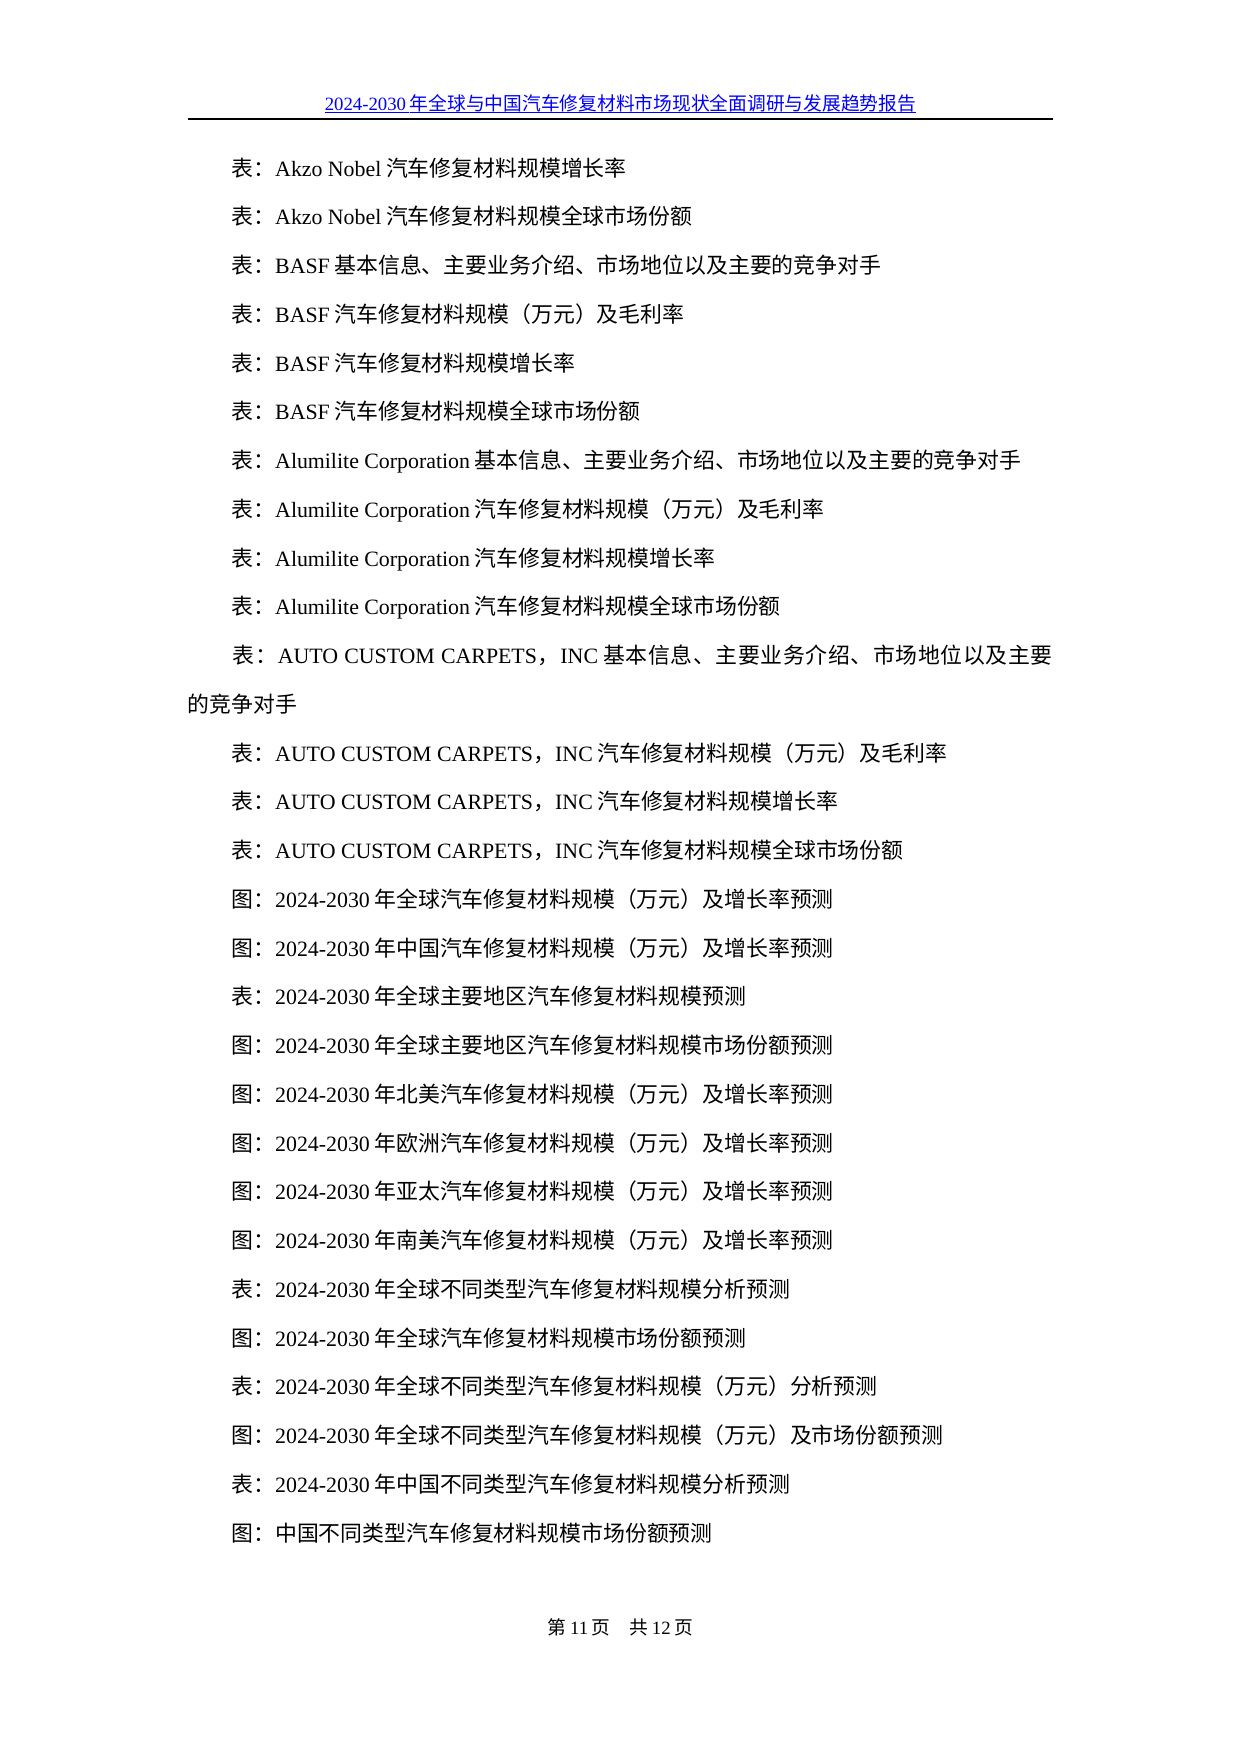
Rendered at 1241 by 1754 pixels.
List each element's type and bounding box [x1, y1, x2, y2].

text [187, 150, 1053, 1548]
